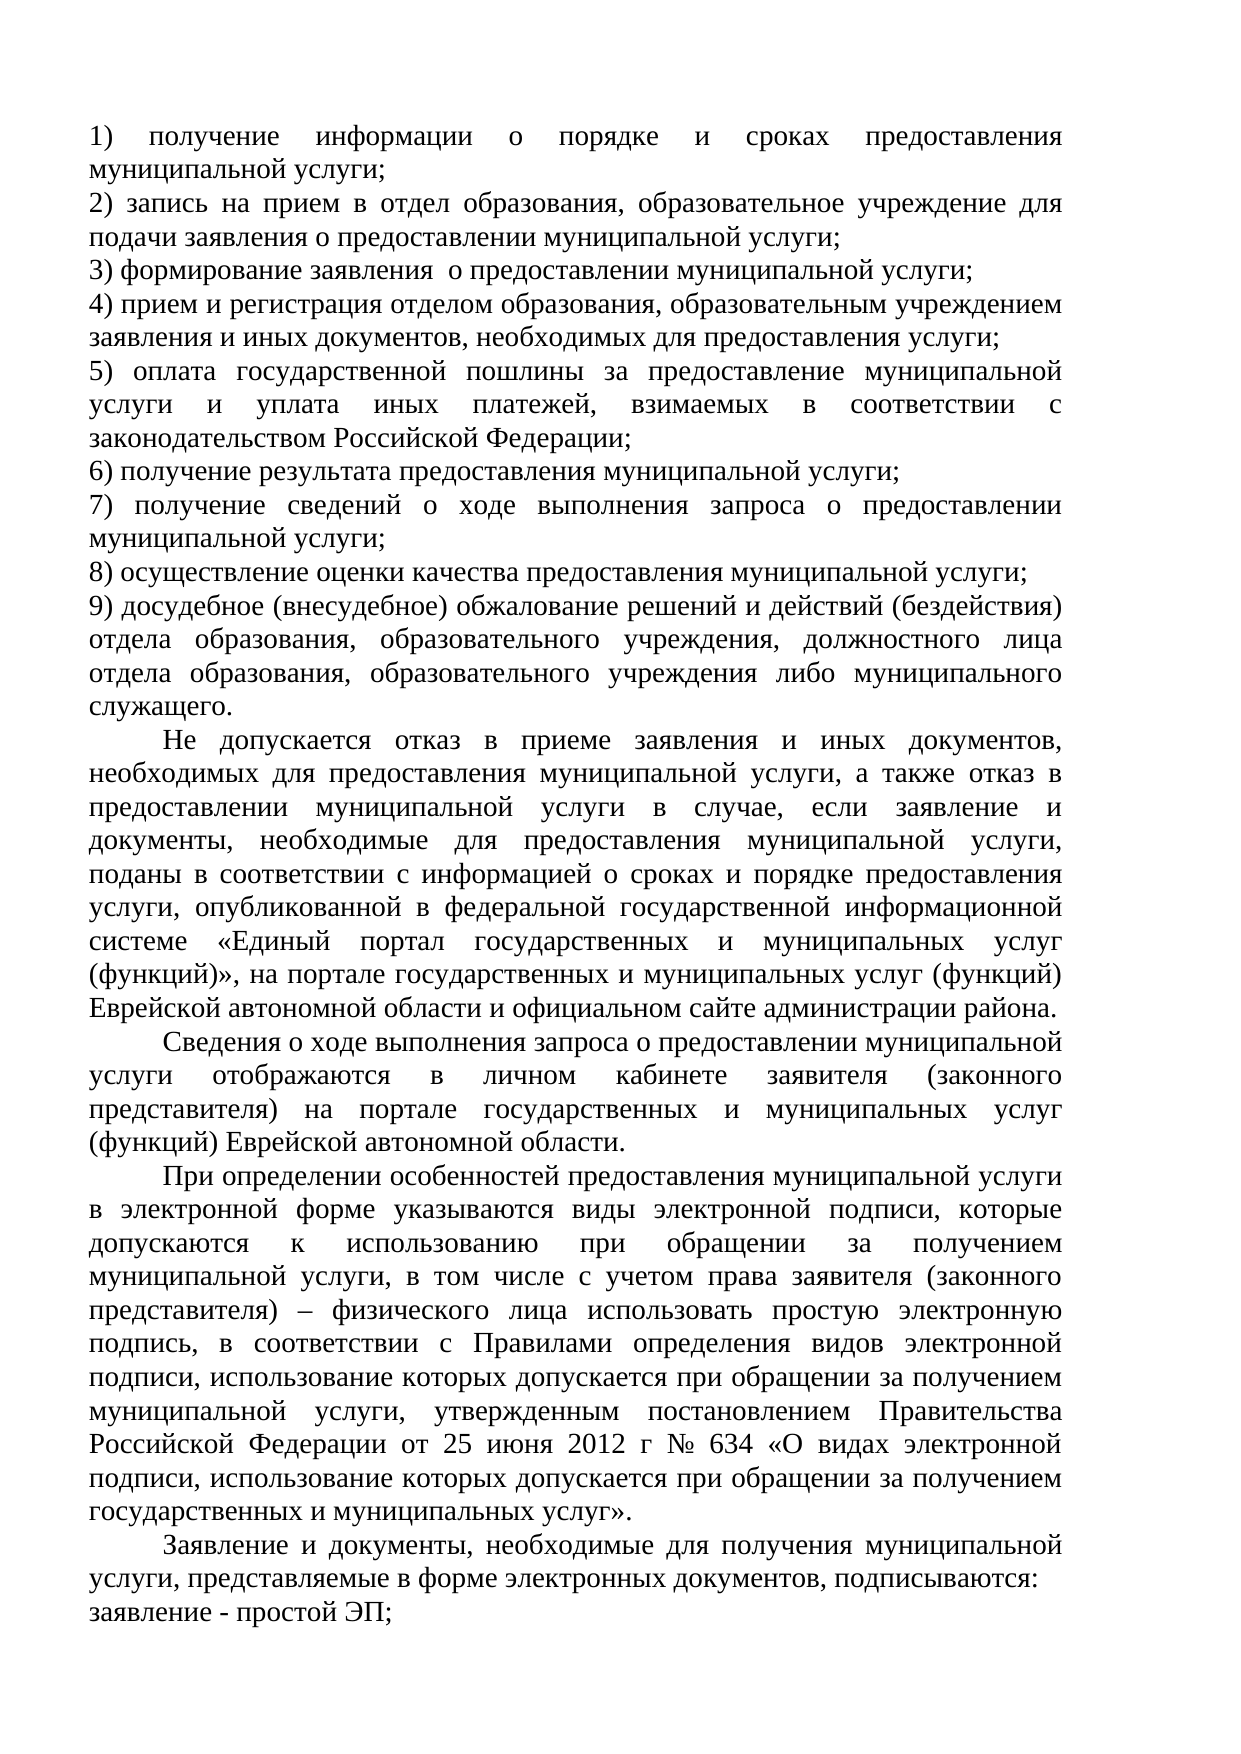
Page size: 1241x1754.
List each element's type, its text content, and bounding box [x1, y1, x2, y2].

text 5) оплата государственной пошлины за предоставление муниципальной услуги и уплата иных платежей, взимаемых в соответствии с законодательством Российской Федерации; [89, 353, 1063, 453]
text Сведения о ходе выполнения запроса о предоставлении муниципальной услуги отображаются в личном кабинете заявителя (законного представителя) на портале государственных и муниципальных услуг (функций) Еврейской автономной области. [89, 1024, 1063, 1158]
text 4) прием и регистрация отделом образования, образовательным учреждением заявления и иных документов, необходимых для предоставления услуги; [89, 286, 1063, 353]
text 3) формирование заявления о предоставлении муниципальной услуги; [89, 252, 1063, 286]
text Не допускается отказ в приеме заявления и иных документов, необходимых для предоставления муниципальной услуги, а также отказ в предоставлении муниципальной услуги в случае, если заявление и документы, необходимые для предоставления муниципальной услуги, поданы в соответствии с информацией о сроках и порядке предоставления услуги, опубликованной в федеральной государственной информационной системе «Единый портал государственных и муниципальных услуг (функций)», на портале государственных и муниципальных услуг (функций) Еврейской автономной области и официальном сайте администрации района. [89, 722, 1063, 1024]
text 1) получение информации о порядке и сроках предоставления муниципальной услуги; [89, 118, 1063, 185]
text 2) запись на прием в отдел образования, образовательное учреждение для подачи заявления о предоставлении муниципальной услуги; [89, 185, 1063, 252]
text 7) получение сведений о ходе выполнения запроса о предоставлении муниципальной услуги; [89, 487, 1063, 554]
text Заявление и документы, необходимые для получения муниципальной услуги, представляемые в форме электронных документов, подписываются: [89, 1527, 1063, 1594]
text 9) досудебное (внесудебное) обжалование решений и действий (бездействия) отдела образования, образовательного учреждения, должностного лица отдела образования, образовательного учреждения либо муниципального служащего. [89, 588, 1063, 722]
text 8) осуществление оценки качества предоставления муниципальной услуги; [89, 554, 1063, 588]
text При определении особенностей предоставления муниципальной услуги в электронной форме указываются виды электронной подписи, которые допускаются к использованию при обращении за получением муниципальной услуги, в том числе с учетом права заявителя (законного представителя) – физического лица использовать простую электронную подпись, в соответствии с Правилами определения видов электронной подписи, использование которых допускается при обращении за получением муниципальной услуги, утвержденным постановлением Правительства Российской Федерации от 25 июня 2012 г № 634 «О видах электронной подписи, использование которых допускается при обращении за получением государственных и муниципальных услуг». [89, 1158, 1063, 1527]
text 6) получение результата предоставления муниципальной услуги; [89, 453, 1063, 487]
text заявление - простой ЭП; [89, 1594, 1063, 1627]
